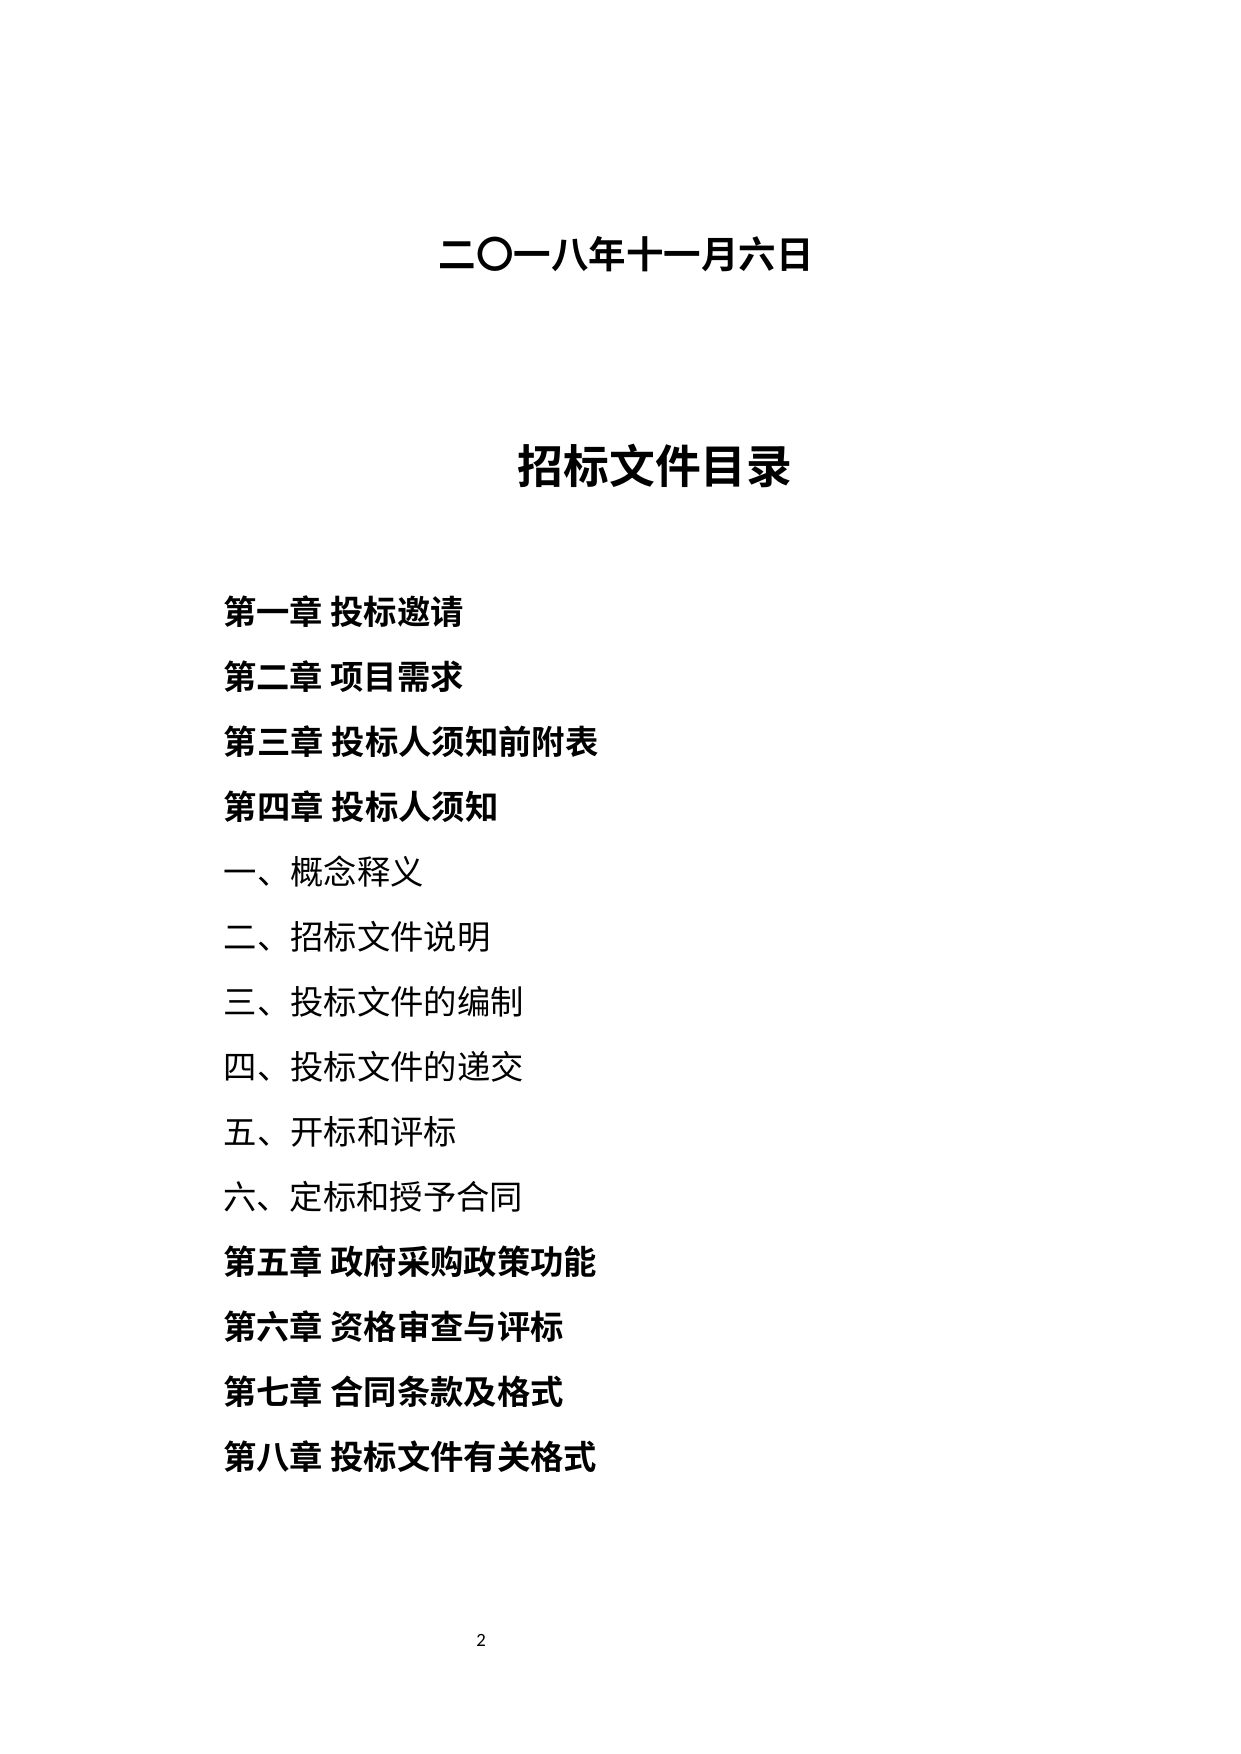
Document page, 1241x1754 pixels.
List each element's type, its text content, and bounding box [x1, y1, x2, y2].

text 第二章 项目需求 [165, 642, 1087, 707]
text 第一章 投标邀请 [165, 577, 1087, 642]
text 二〇一八年十一月六日 [165, 219, 1087, 284]
text 一、概念释义 [165, 837, 1087, 902]
text 第六章 资格审查与评标 [165, 1292, 1087, 1357]
text 第八章 投标文件有关格式 [165, 1422, 1087, 1487]
text 六、定标和授予合同 [165, 1162, 1087, 1227]
text 招标文件目录 [165, 414, 1087, 512]
text 第三章 投标人须知前附表 [165, 707, 1087, 772]
text 四、投标文件的递交 [165, 1032, 1087, 1097]
text 五、开标和评标 [165, 1097, 1087, 1162]
text 三、投标文件的编制 [165, 967, 1087, 1032]
text 第七章 合同条款及格式 [165, 1357, 1087, 1422]
text 第四章 投标人须知 [165, 772, 1087, 837]
text 二、招标文件说明 [165, 902, 1087, 967]
text 第五章 政府采购政策功能 [165, 1227, 1087, 1292]
